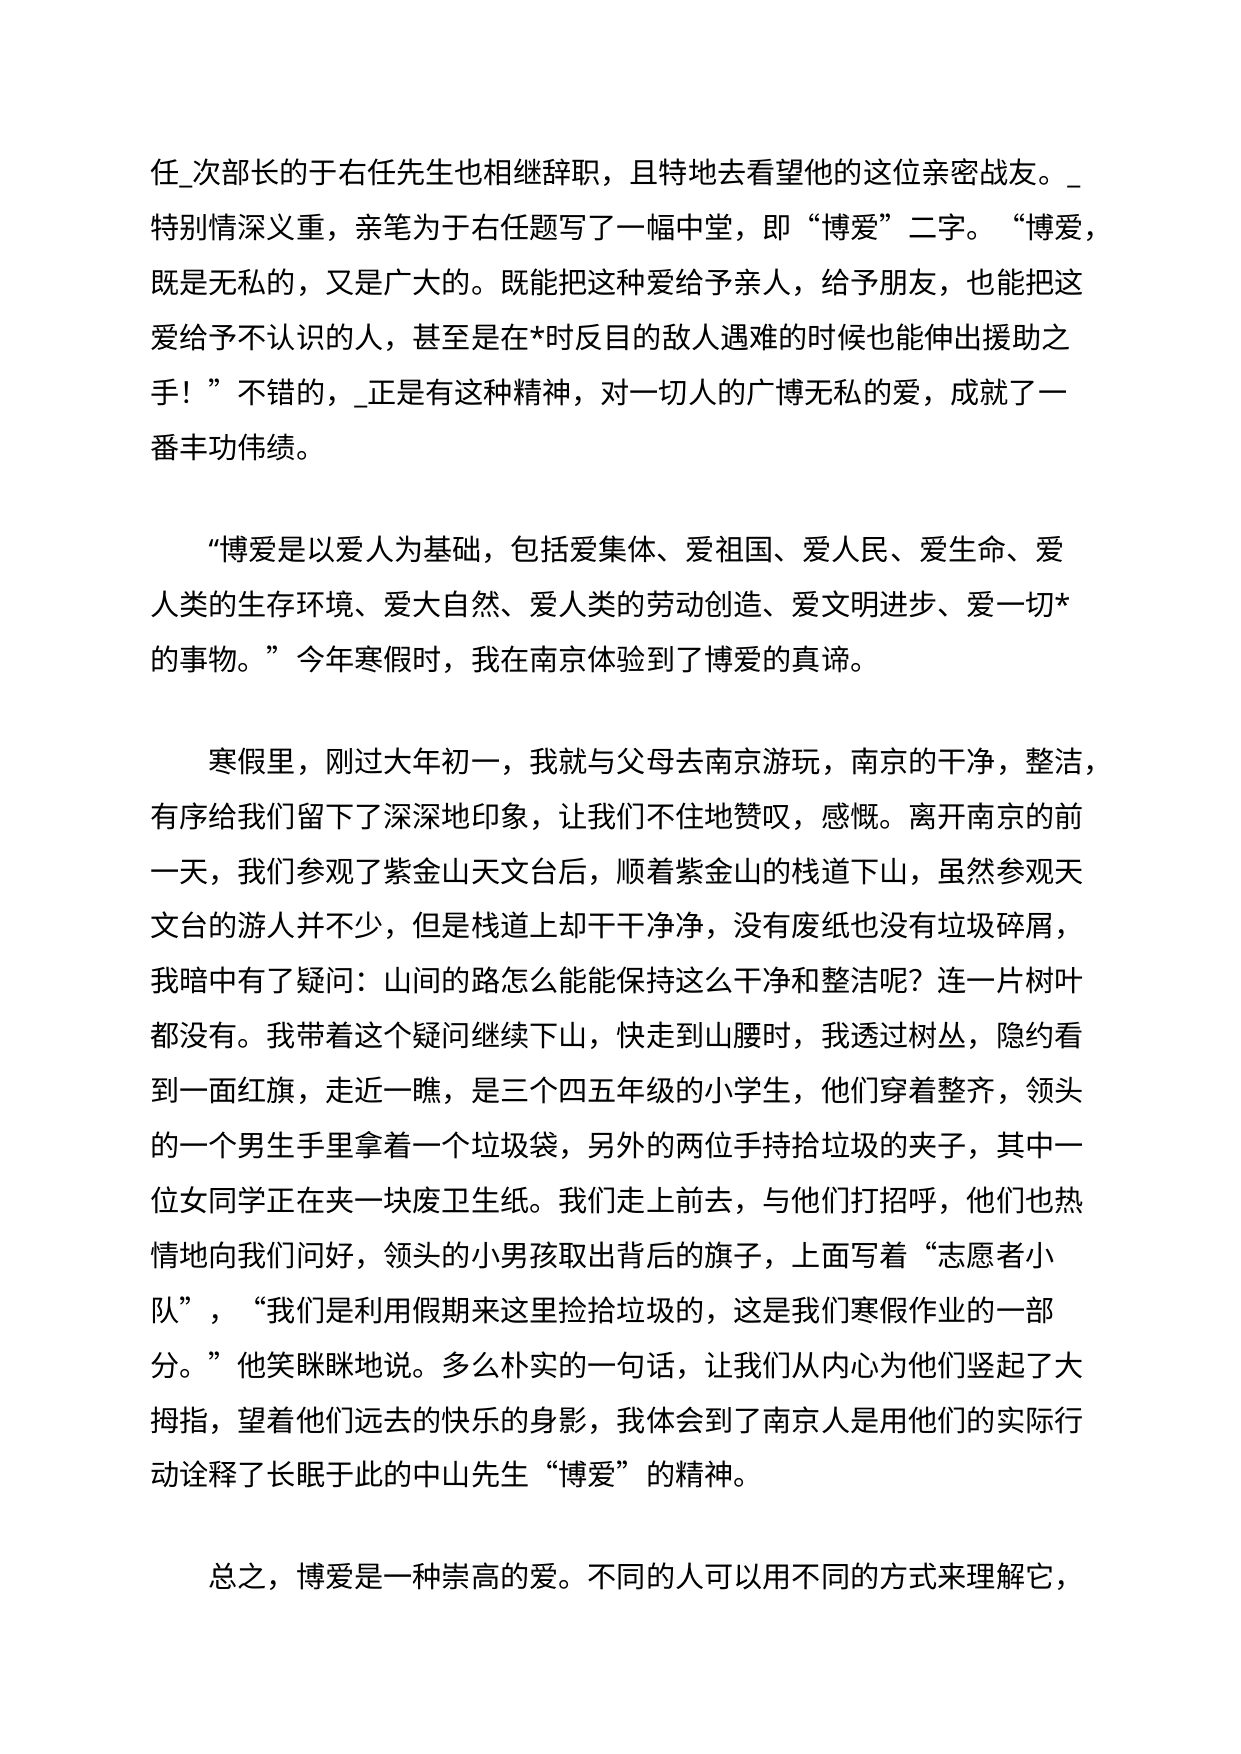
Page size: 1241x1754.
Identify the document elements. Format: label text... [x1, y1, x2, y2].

text “博爱是以爱人为基础，包括爱集体、爱祖国、爱人民、爱生命、爱人类的生存环境、爱大自然、爱人类的劳动创造、爱文明进步、爱一切*的事物。”今年寒假时，我在南京体验到了博爱的真谛。 [150, 527, 1090, 679]
text 寒假里，刚过大年初一，我就与父母去南京游玩，南京的干净，整洁，有序给我们留下了深深地印象，让我们不住地赞叹，感慨。离开南京的前一天，我们参观了紫金山天文台后，顺着紫金山的栈道下山，虽然参观天文台的游人并不少，但是栈道上却干干净净，没有废纸也没有垃圾碎屑，我暗中有了疑问：山间的路怎么能能保持这么干净和整洁呢？连一片树叶都没有。我带着这个疑问继续下山，快走到山腰时，我透过树丛，隐约看到一面红旗，走近一瞧，是三个四五年级的小学生，他们穿着整齐，领头的一个男生手里拿着一个垃圾袋，另外的两位手持拾垃圾的夹子，其中一位女同学正在夹一块废卫生纸。我们走上前去，与他们打招呼，他们也热情地向我们问好，领头的小男孩取出背后的旗子，上面写着“志愿者小队”，“我们是利用假期来这里捡拾垃圾的，这是我们寒假作业的一部分。”他笑眯眯地说。多么朴实的一句话，让我们从内心为他们竖起了大拇指，望着他们远去的快乐的身影，我体会到了南京人是用他们的实际行动诠释了长眠于此的中山先生“博爱”的精神。 [150, 738, 1090, 1494]
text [150, 150, 1090, 467]
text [150, 1554, 1090, 1596]
